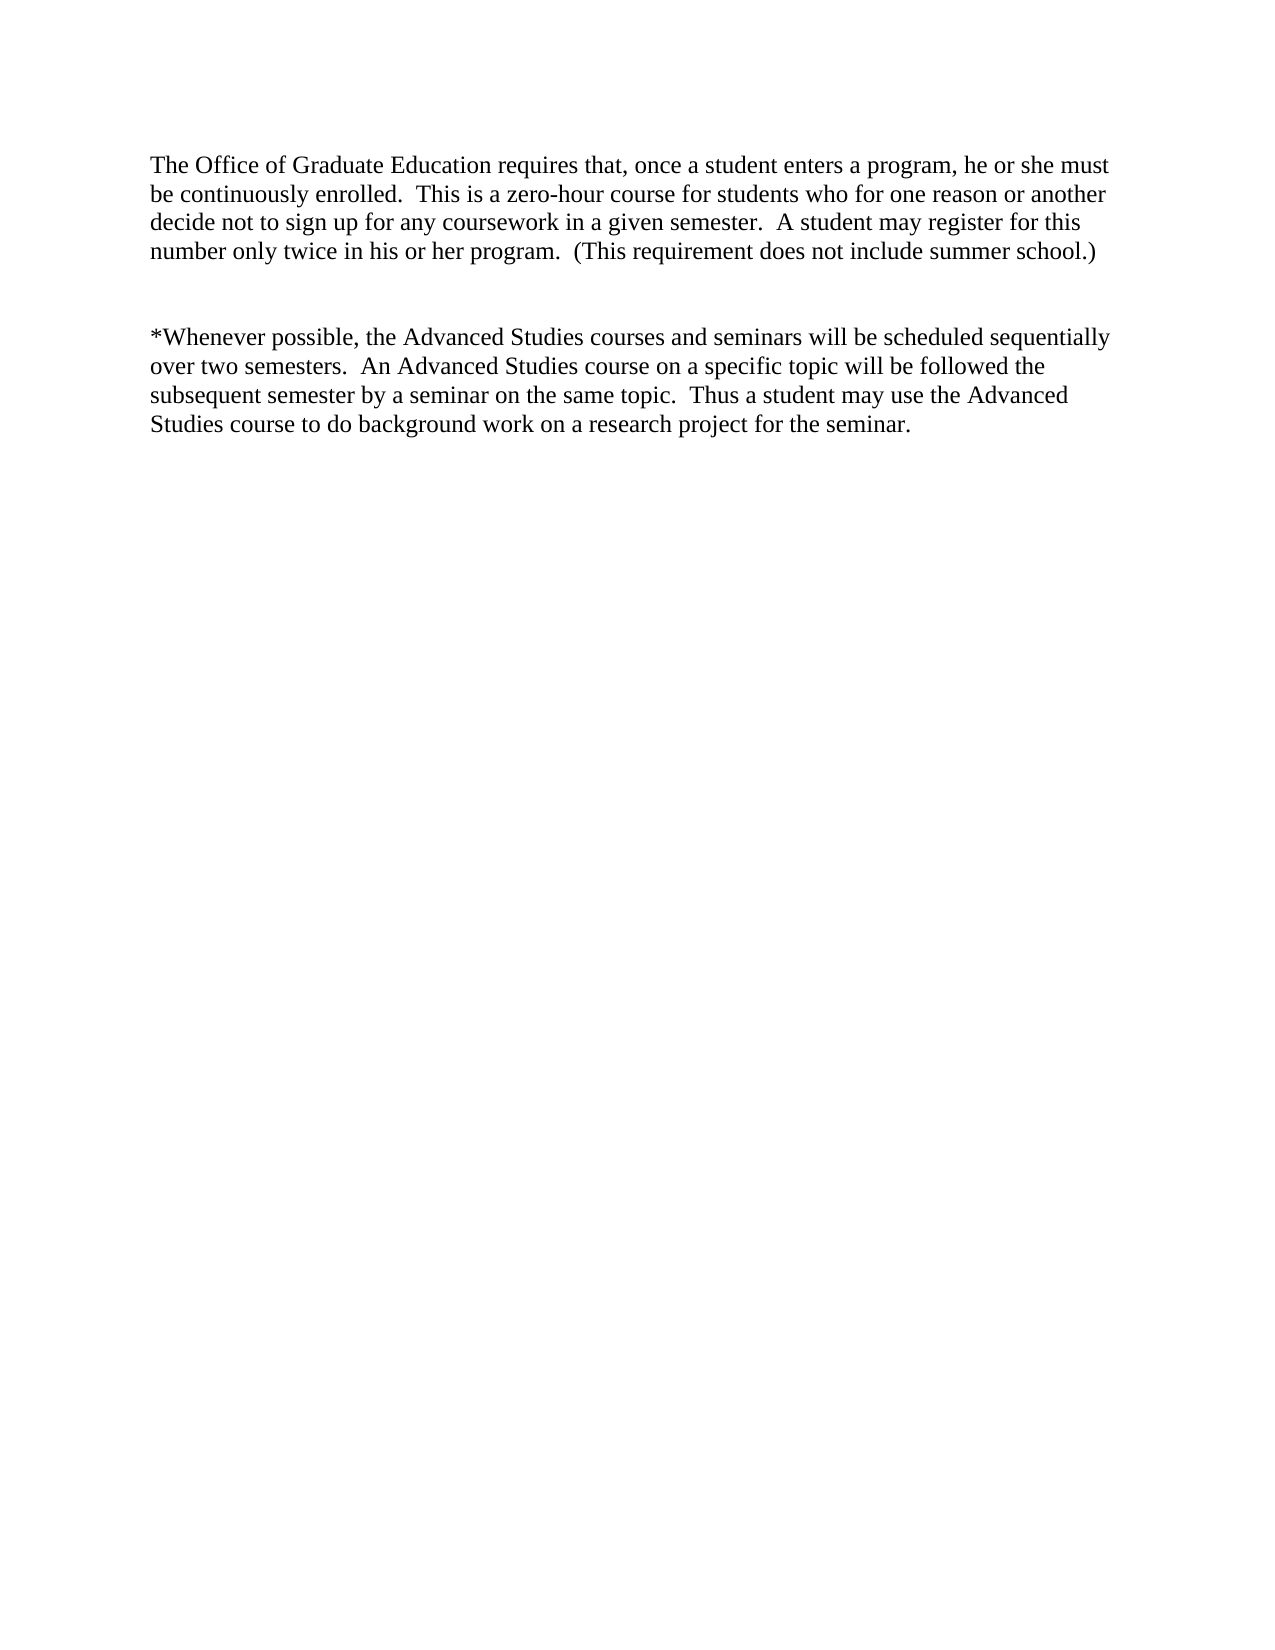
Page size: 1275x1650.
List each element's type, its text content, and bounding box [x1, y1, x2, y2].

text *Whenever possible, the Advanced Studies courses and seminars will be scheduled sequentially over two semesters. An Advanced Studies course on a specific topic will be followed the subsequent semester by a seminar on the same topic. Thus a student may use the Advanced Studies course to do background work on a research project for the seminar. [150, 322, 1125, 437]
text The Office of Graduate Education requires that, once a student enters a program, he or she must be continuously enrolled. This is a zero-hour course for students who for one reason or another decide not to sign up for any coursework in a given semester. A student may register for this number only twice in his or her program. (This requirement does not include summer school.) [150, 150, 1125, 265]
